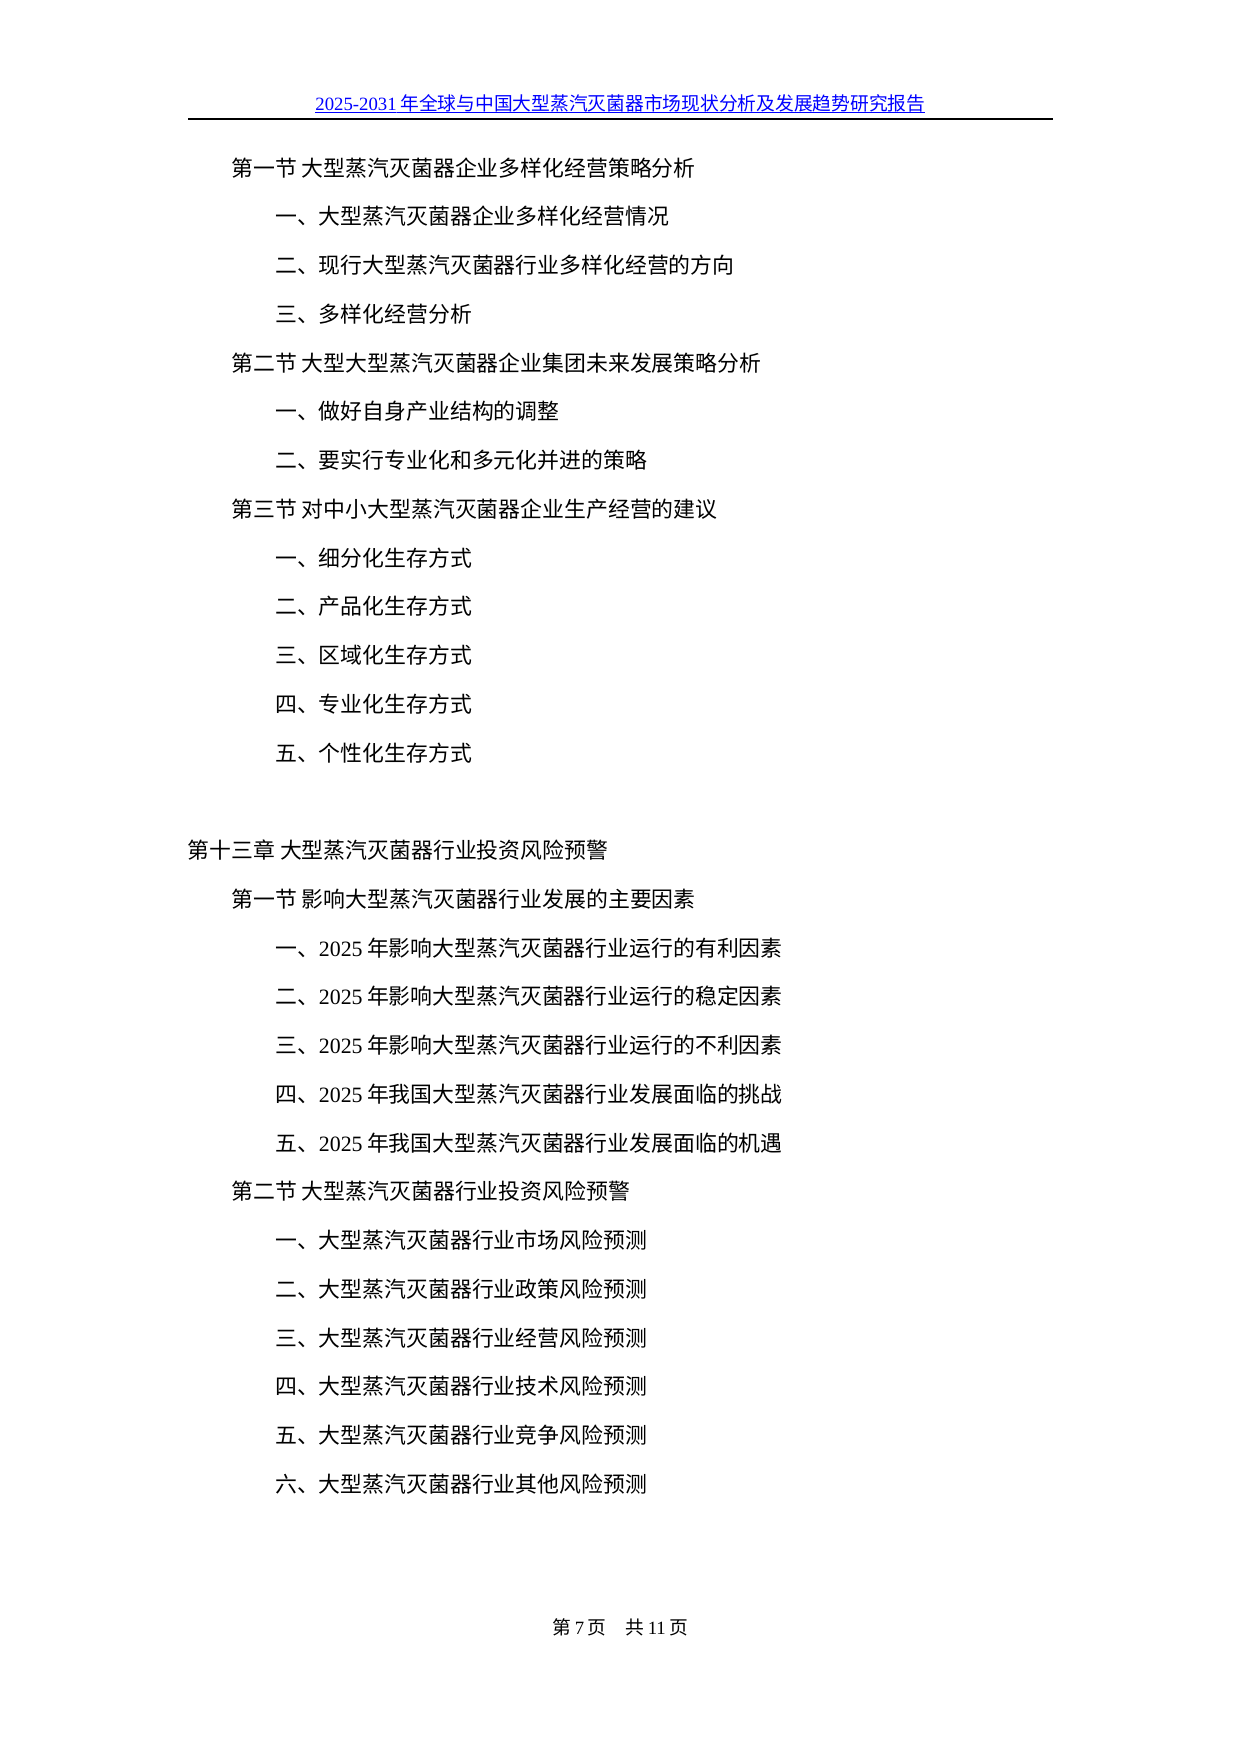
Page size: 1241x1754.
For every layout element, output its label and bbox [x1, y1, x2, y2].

text [187, 150, 1053, 1499]
